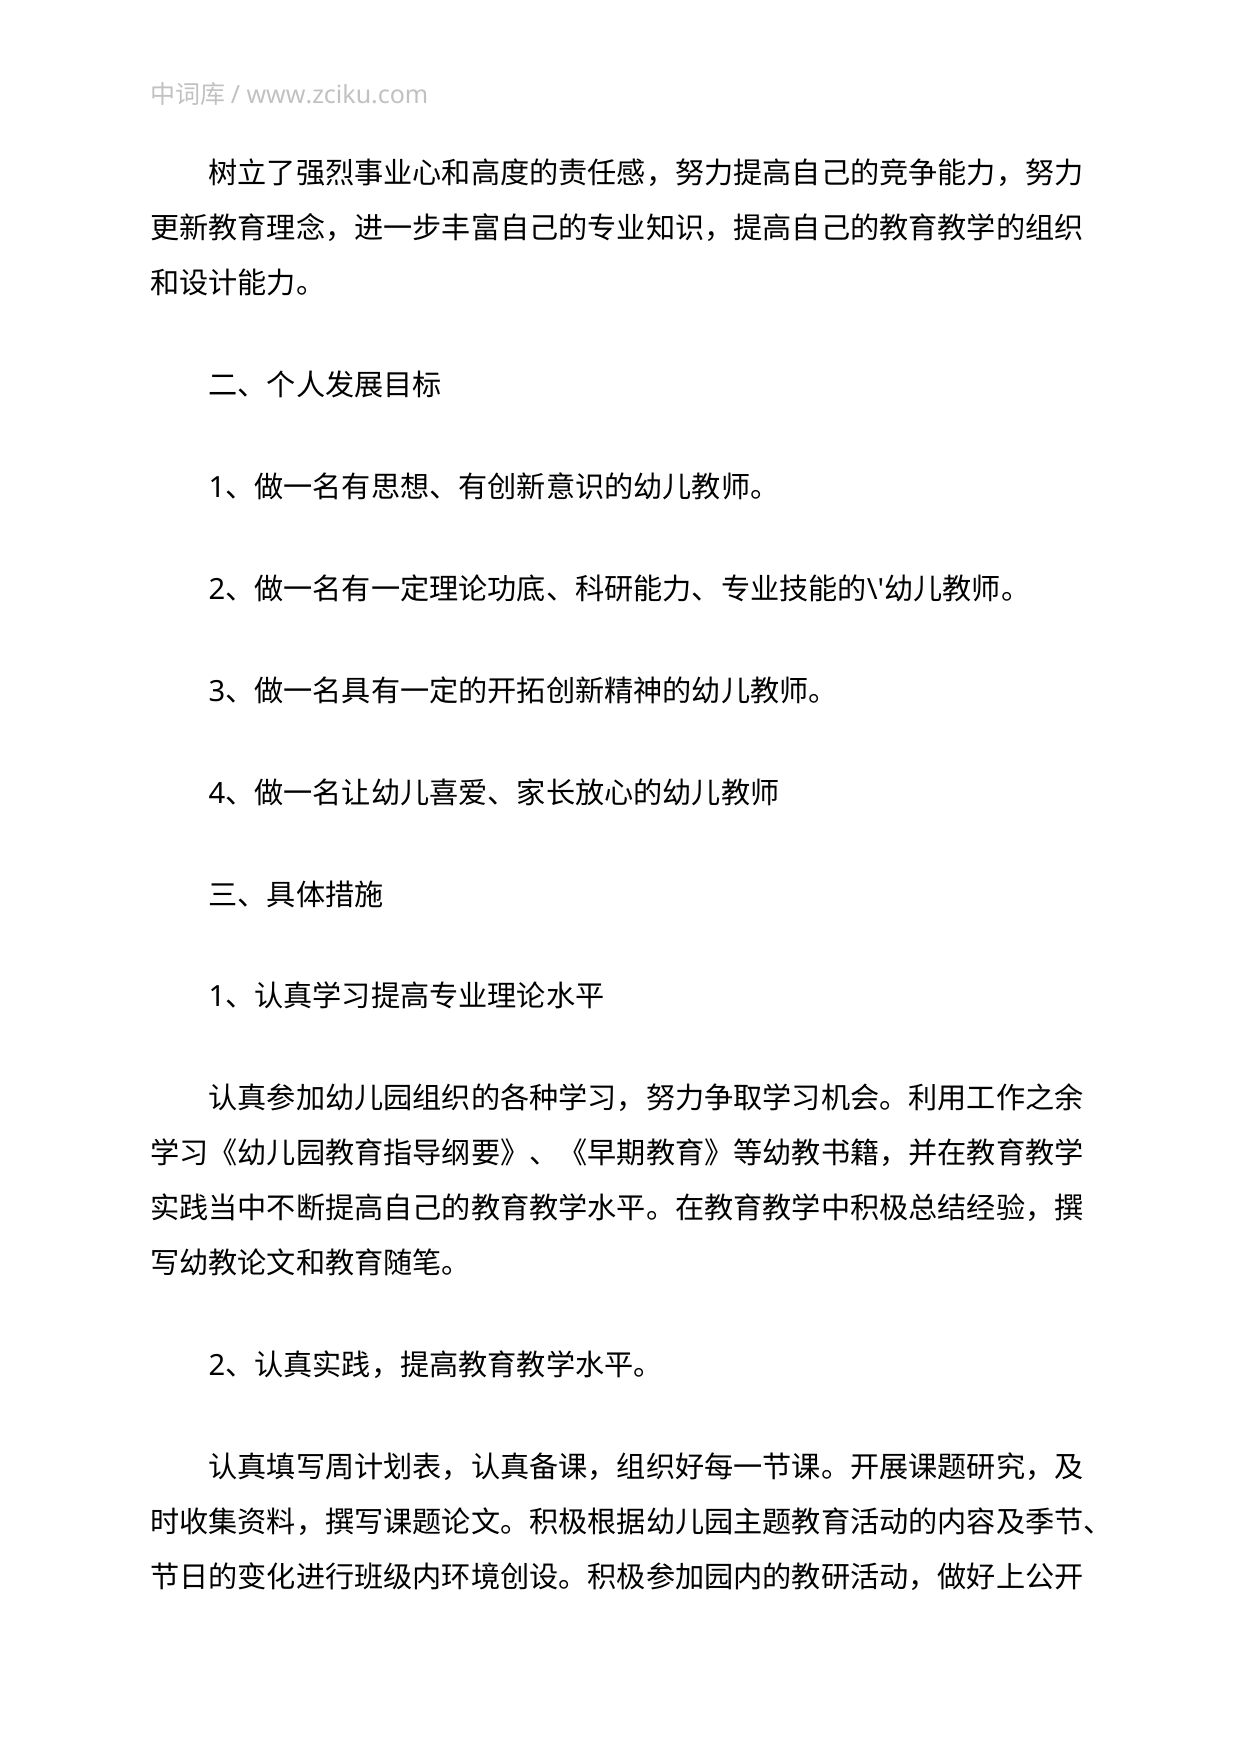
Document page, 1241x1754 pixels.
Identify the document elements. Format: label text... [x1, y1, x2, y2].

text 2、认真实践，提高教育教学水平。 [150, 1341, 1090, 1384]
text 1、认真学习提高专业理论水平 [150, 973, 1090, 1015]
text 三、具体措施 [150, 871, 1090, 913]
text 4、做一名让幼儿喜爱、家长放心的幼儿教师 [150, 769, 1090, 812]
text 1、做一名有思想、有创新意识的幼儿教师。 [150, 463, 1090, 506]
text 树立了强烈事业心和高度的责任感，努力提高自己的竞争能力，努力更新教育理念，进一步丰富自己的专业知识，提高自己的教育教学的组织和设计能力。 [150, 150, 1090, 302]
text 3、做一名具有一定的开拓创新精神的幼儿教师。 [150, 667, 1090, 710]
text 二、个人发展目标 [150, 362, 1090, 404]
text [150, 1443, 1090, 1596]
text 认真参加幼儿园组织的各种学习，努力争取学习机会。利用工作之余学习《幼儿园教育指导纲要》、《早期教育》等幼教书籍，并在教育教学实践当中不断提高自己的教育教学水平。在教育教学中积极总结经验，撰写幼教论文和教育随笔。 [150, 1075, 1090, 1282]
text 2、做一名有一定理论功底、科研能力、专业技能的\'幼儿教师。 [150, 565, 1090, 608]
